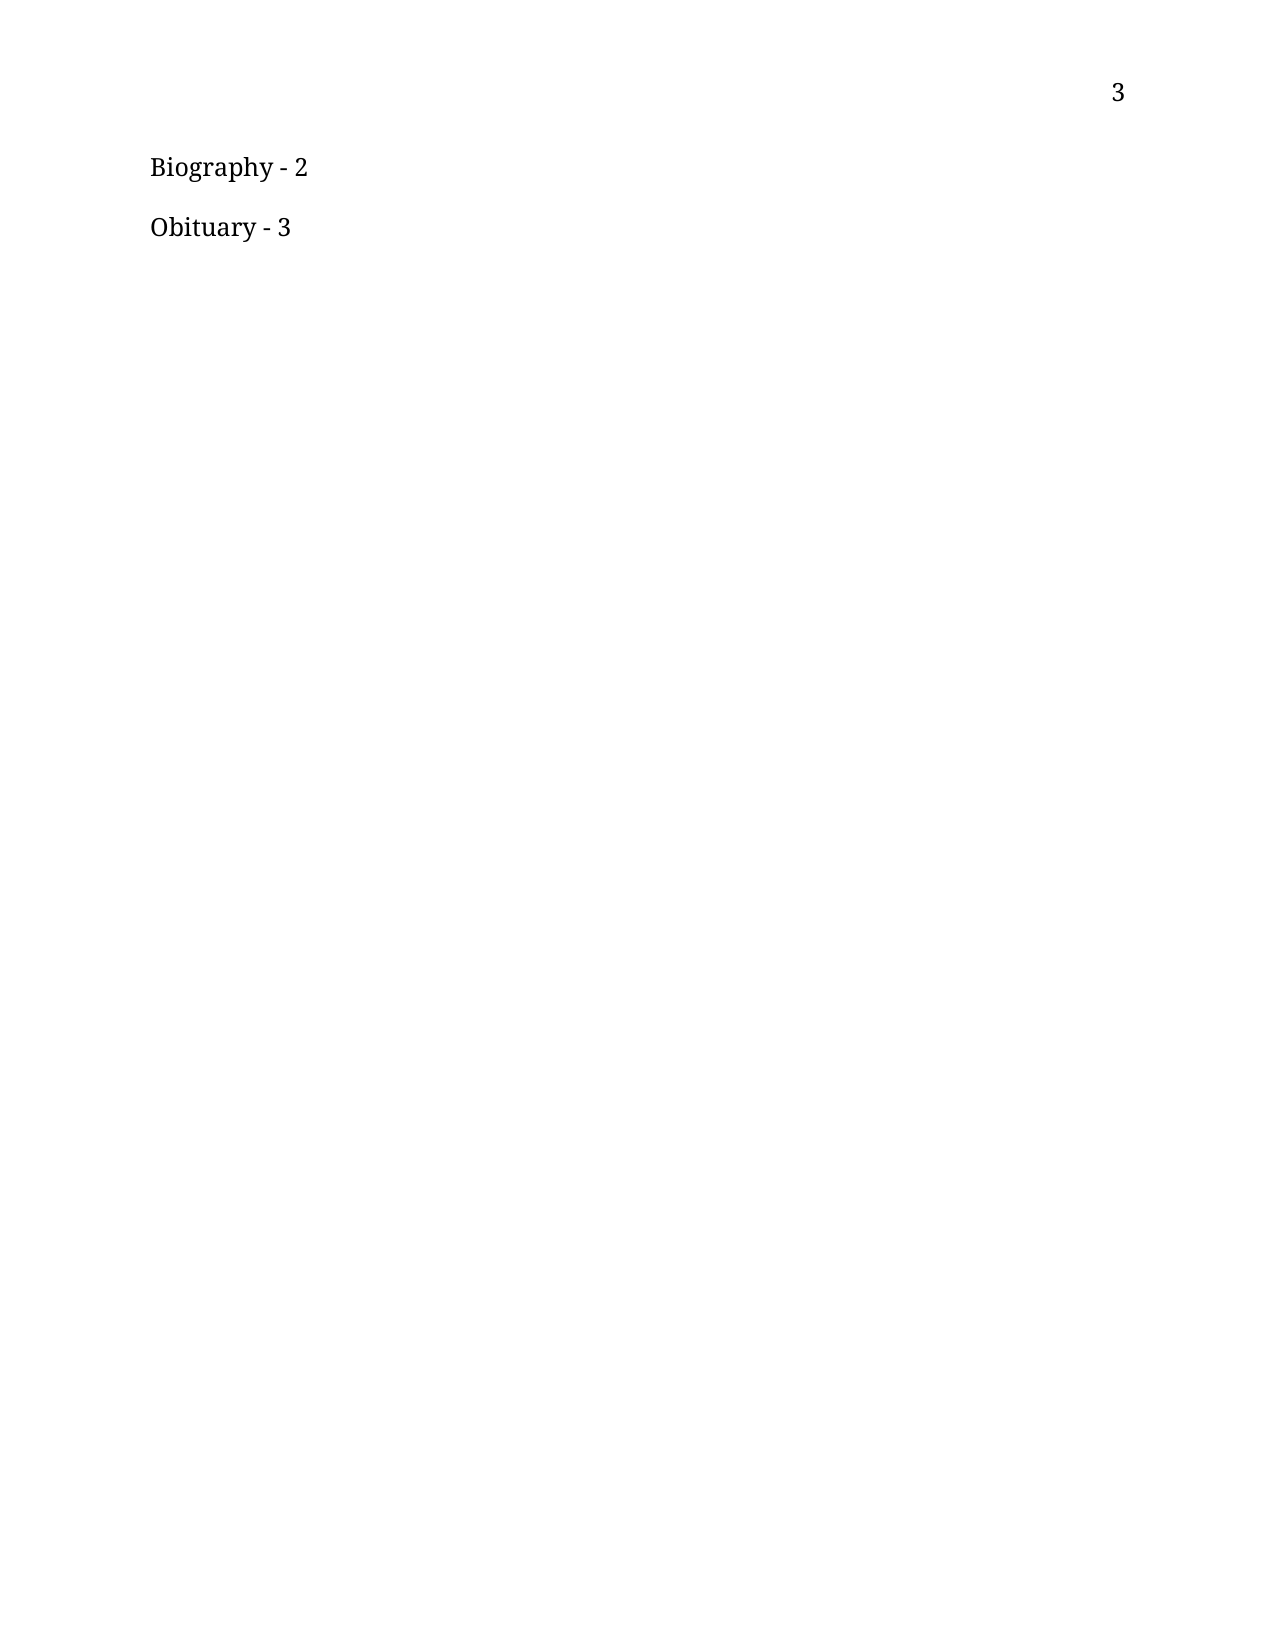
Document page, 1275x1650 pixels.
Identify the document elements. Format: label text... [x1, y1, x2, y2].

text Obituary - 3 [150, 210, 1125, 244]
text Biography - 2 [150, 150, 1125, 184]
